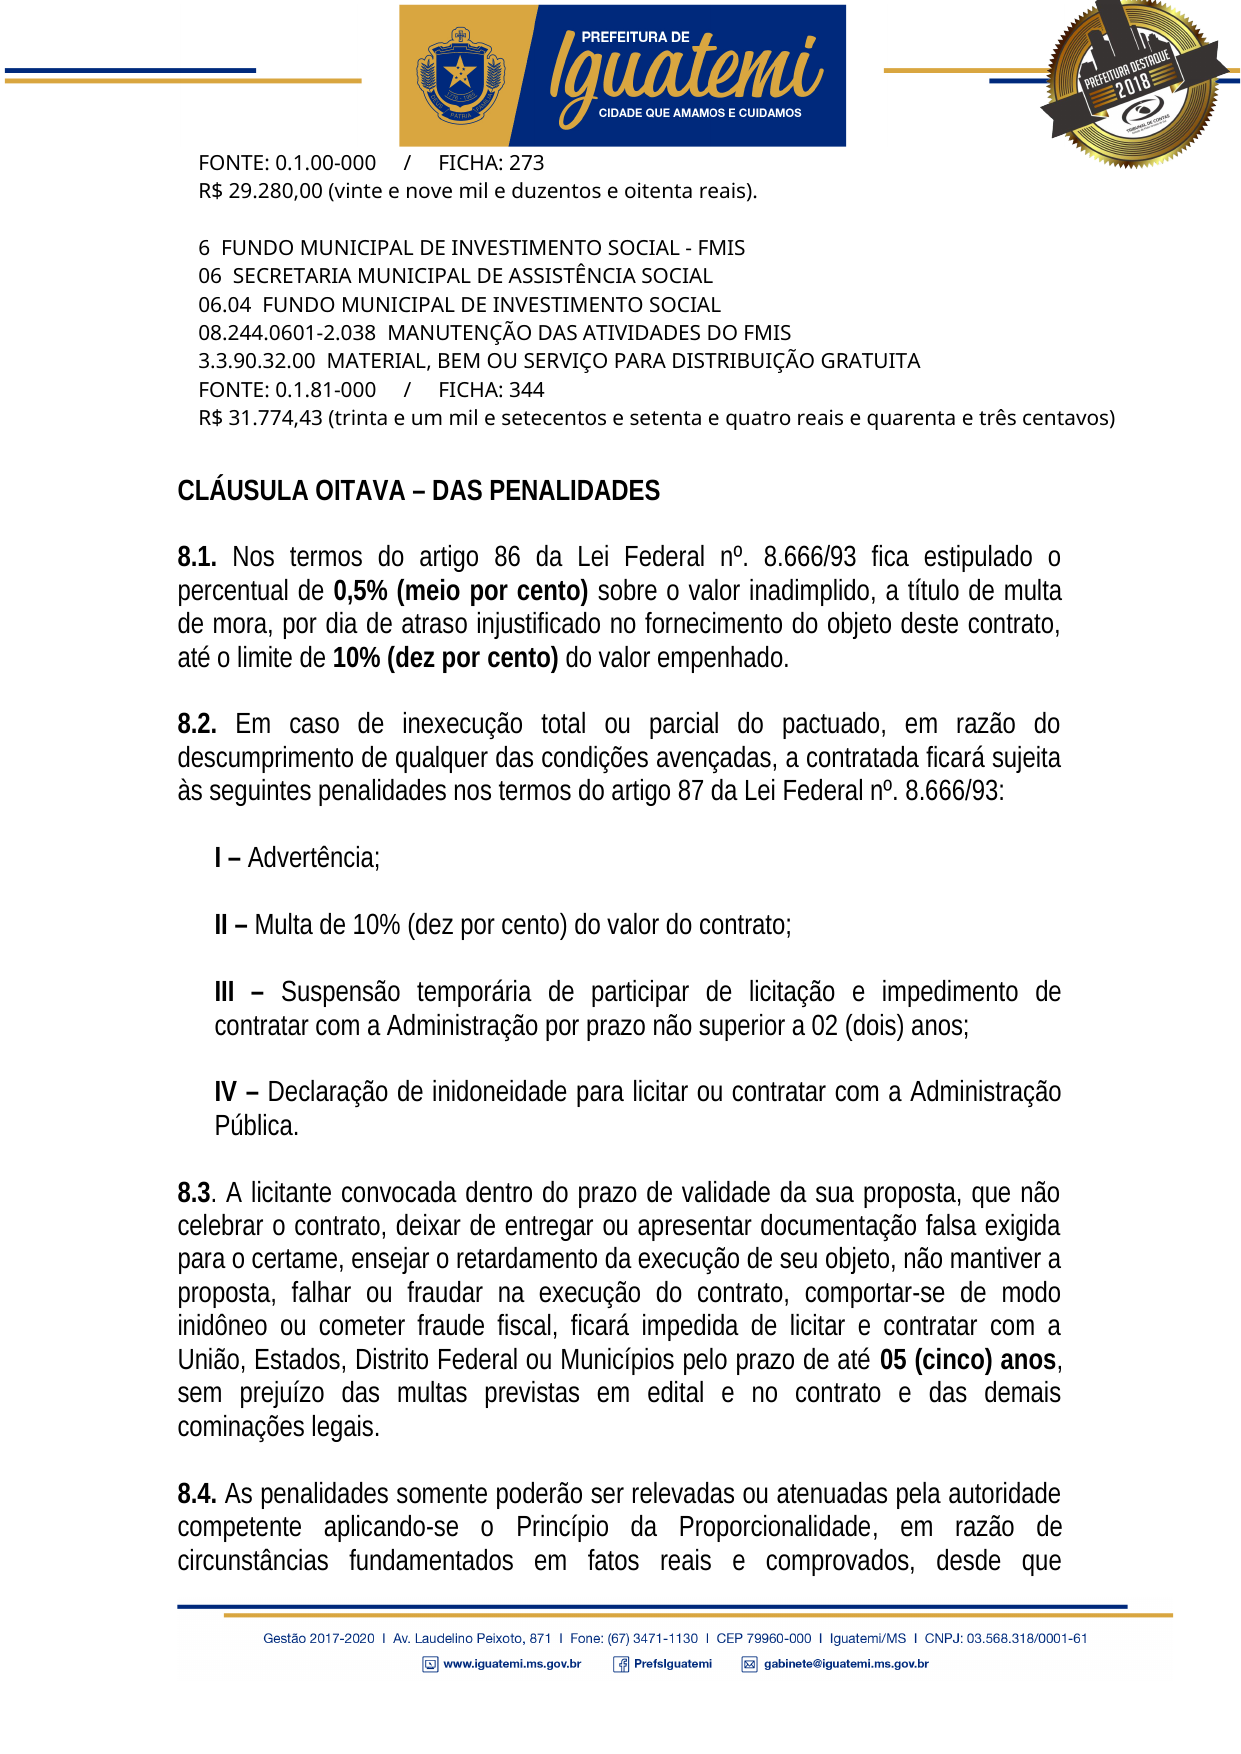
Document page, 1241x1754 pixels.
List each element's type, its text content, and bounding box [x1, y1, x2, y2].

text I – Advertência; [214, 840, 1063, 874]
text CLÁUSULA OITAVA – DAS PENALIDADES [177, 473, 1063, 506]
text 8.2. Em caso de inexecução total ou parcial do pactuado, em razão do descumprimento de qualquer das condições avençadas, a contratada ficará sujeita às seguintes penalidades nos termos do artigo 87 da Lei Federal nº. 8.666/93: [177, 707, 1063, 807]
picture [177, 1597, 1174, 1681]
table_cell 6 FUNDO MUNICIPAL DE INVESTIMENTO SOCIAL - FMIS 06 SECRETARIA MUNICIPAL DE ASSISTÊNCIA SOCIAL 06.04 FUNDO MUNICIPAL DE INVESTIMENTO SOCIAL 08.244.0601-2.038 MANUTENÇÃO DAS ATIVIDADES DO FMIS 3.3.90.32.00 MATERIAL, BEM OU SERVIÇO PARA DISTRIBUIÇÃO GRATUITA FONTE: 0.1.81-000 / FICHA: 344 R$ 31.774,43 (trinta e um mil e setecentos e setenta e quatro reais e quarenta e três centavos) [187, 233, 1172, 439]
text 8.3. A licitante convocada dentro do prazo de validade da sua proposta, que não celebrar o contrato, deixar de entregar ou apresentar documentação falsa exigida para o certame, ensejar o retardamento da execução de seu objeto, não mantiver a proposta, falhar ou fraudar na execução do contrato, comportar-se de modo inidôneo ou cometer fraude fiscal, ficará impedida de licitar e contratar com a União, Estados, Distrito Federal ou Municípios pelo prazo de até 05 (cinco) anos, sem prejuízo das multas previstas em edital e no contrato e das demais cominações legais. [177, 1175, 1063, 1442]
text IV – Declaração de inidoneidade para licitar ou contratar com a Administração Pública. [214, 1074, 1063, 1141]
text II – Multa de 10% (dez por cento) do valor do contrato; [214, 907, 1063, 941]
text III – Suspensão temporária de participar de licitação e impedimento de contratar com a Administração por prazo não superior a 02 (dois) anos; [214, 974, 1063, 1041]
picture [4, 0, 1241, 196]
text 8.1. Nos termos do artigo 86 da Lei Federal nº. 8.666/93 fica estipulado o percentual de 0,5% (meio por cento) sobre o valor inadimplido, a título de multa de mora, por dia de atraso injustificado no fornecimento do objeto deste contrato, até o limite de 10% (dez por cento) do valor empenhado. [177, 539, 1063, 673]
